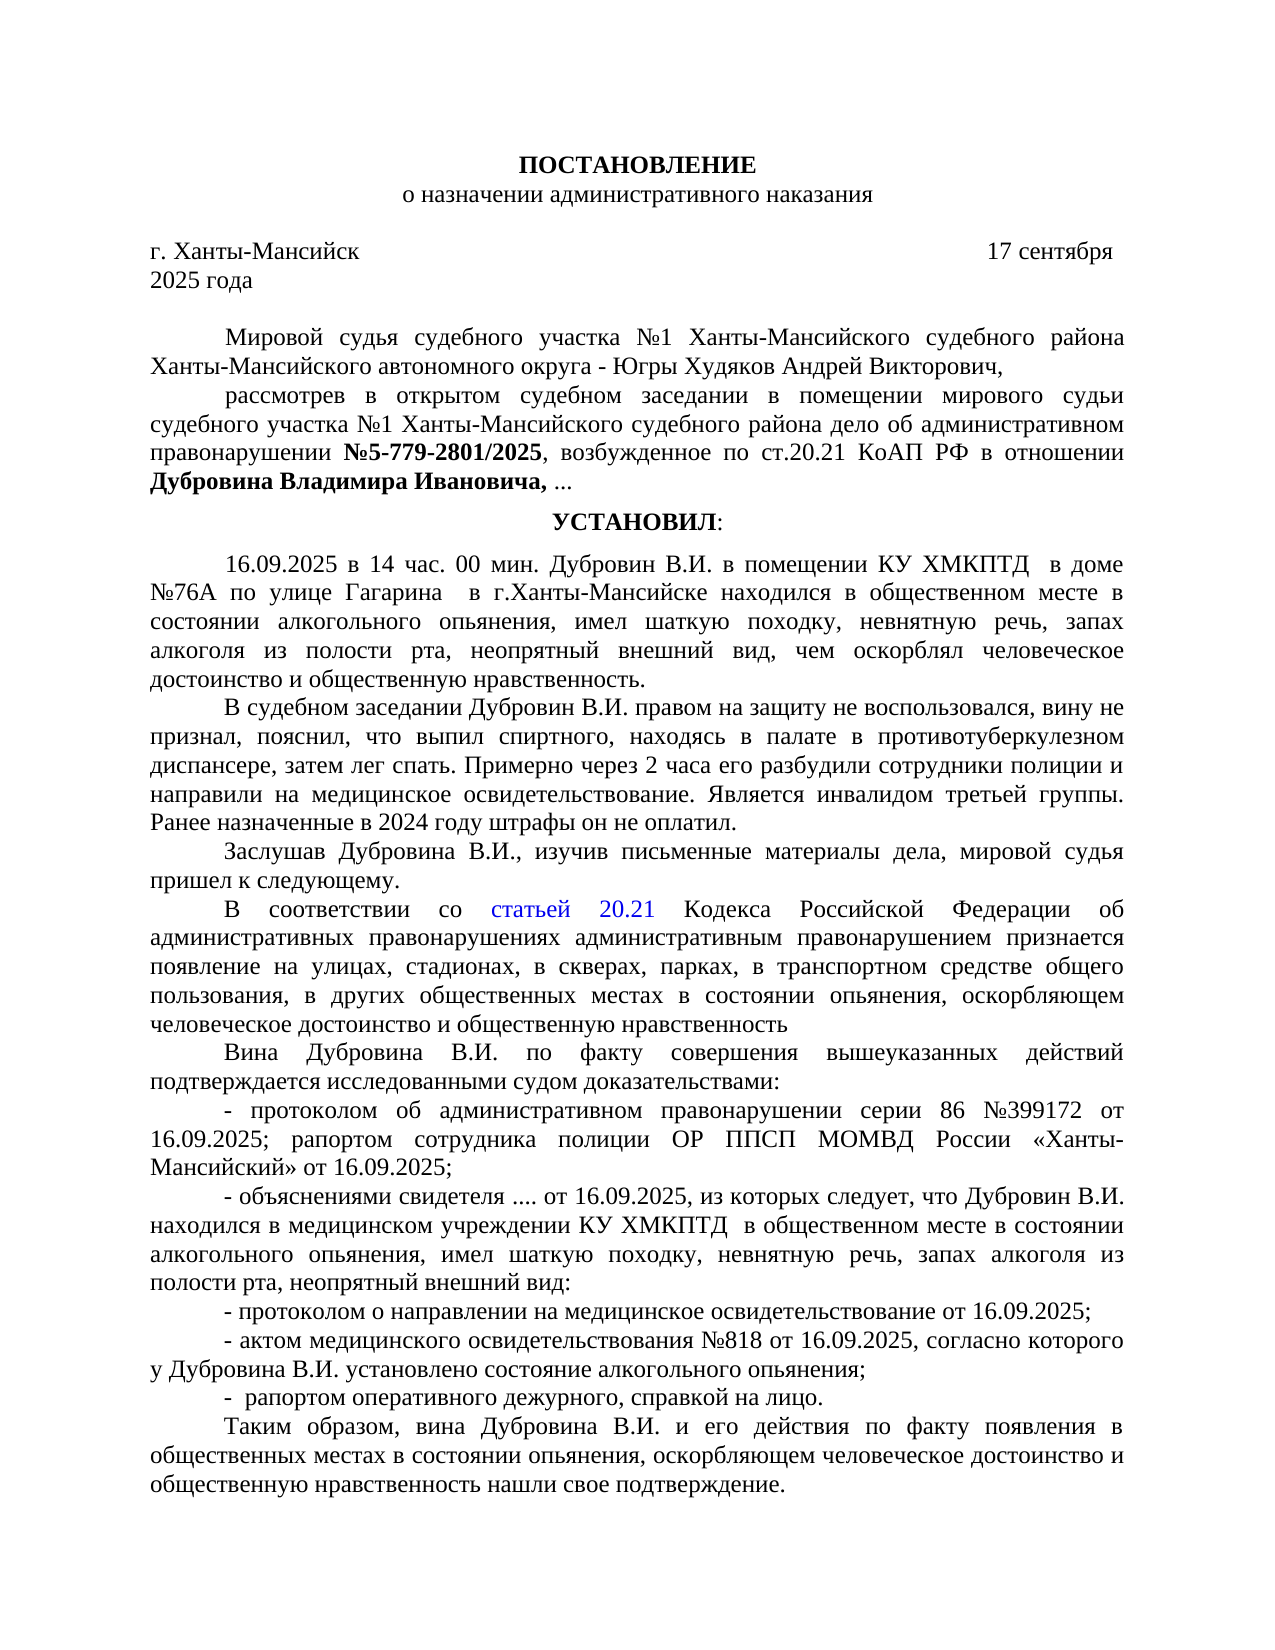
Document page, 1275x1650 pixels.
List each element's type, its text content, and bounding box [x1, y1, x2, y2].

text о назначении административного наказания [150, 179, 1125, 207]
text - протоколом о направлении на медицинское освидетельствование от 16.09.2025; [150, 1296, 1125, 1325]
text г. Ханты-Мансийск 17 сентября 2025 года [150, 236, 1125, 294]
text Вина Дубровина В.И. по факту совершения вышеуказанных действий подтверждается исследованными судом доказательствами: [150, 1037, 1125, 1095]
text УСТАНОВИЛ: [150, 507, 1125, 536]
text - объяснениями свидетеля .... от 16.09.2025, из которых следует, что Дубровин В.И. находился в медицинском учреждении КУ ХМКПТД в общественном месте в состоянии алкогольного опьянения, имел шаткую походку, невнятную речь, запах алкоголя из полости рта, неопрятный внешний вид: [150, 1181, 1125, 1296]
text - протоколом об административном правонарушении серии 86 №399172 от 16.09.2025; рапортом сотрудника полиции ОР ППСП МОМВД России «Ханты-Мансийский» от 16.09.2025; [150, 1095, 1125, 1181]
text Таким образом, вина Дубровина В.И. и его действия по факту появления в общественных местах в состоянии опьянения, оскорбляющем человеческое достоинство и общественную нравственность нашли свое подтверждение. [150, 1411, 1125, 1497]
text - рапортом оперативного дежурного, справкой на лицо. [150, 1382, 1125, 1411]
text Мировой судья судебного участка №1 Ханты-Мансийского судебного района Ханты-Мансийского автономного округа - Югры Худяков Андрей Викторович, [150, 322, 1125, 380]
text Заслушав Дубровина В.И., изучив письменные материалы дела, мировой судья пришел к следующему. [150, 836, 1125, 894]
text В соответствии со статьей 20.21 Кодекса Российской Федерации об административных правонарушениях административным правонарушением признается появление на улицах, стадионах, в скверах, парках, в транспортном средстве общего пользования, в других общественных местах в состоянии опьянения, оскорбляющем человеческое достоинство и общественную нравственность [150, 894, 1125, 1037]
text 16.09.2025 в 14 час. 00 мин. Дубровин В.И. в помещении КУ ХМКПТД в доме №76А по улице Гагарина в г.Ханты-Мансийске находился в общественном месте в состоянии алкогольного опьянения, имел шаткую походку, невнятную речь, запах алкоголя из полости рта, неопрятный внешний вид, чем оскорблял человеческое достоинство и общественную нравственность. [150, 549, 1125, 692]
text - актом медицинского освидетельствования №818 от 16.09.2025, согласно которого у Дубровина В.И. установлено состояние алкогольного опьянения; [150, 1325, 1125, 1382]
text В судебном заседании Дубровин В.И. правом на защиту не воспользовался, вину не признал, пояснил, что выпил спиртного, находясь в палате в противотуберкулезном диспансере, затем лег спать. Примерно через 2 часа его разбудили сотрудники полиции и направили на медицинское освидетельствование. Является инвалидом третьей группы. Ранее назначенные в 2024 году штрафы он не оплатил. [150, 692, 1125, 836]
text ПОСТАНОВЛЕНИЕ [150, 150, 1125, 179]
text рассмотрев в открытом судебном заседании в помещении мирового судьи судебного участка №1 Ханты-Мансийского судебного района дело об административном правонарушении №5-779-2801/2025, возбужденное по ст.20.21 КоАП РФ в отношении Дубровина Владимира Ивановича, ... [150, 380, 1125, 495]
